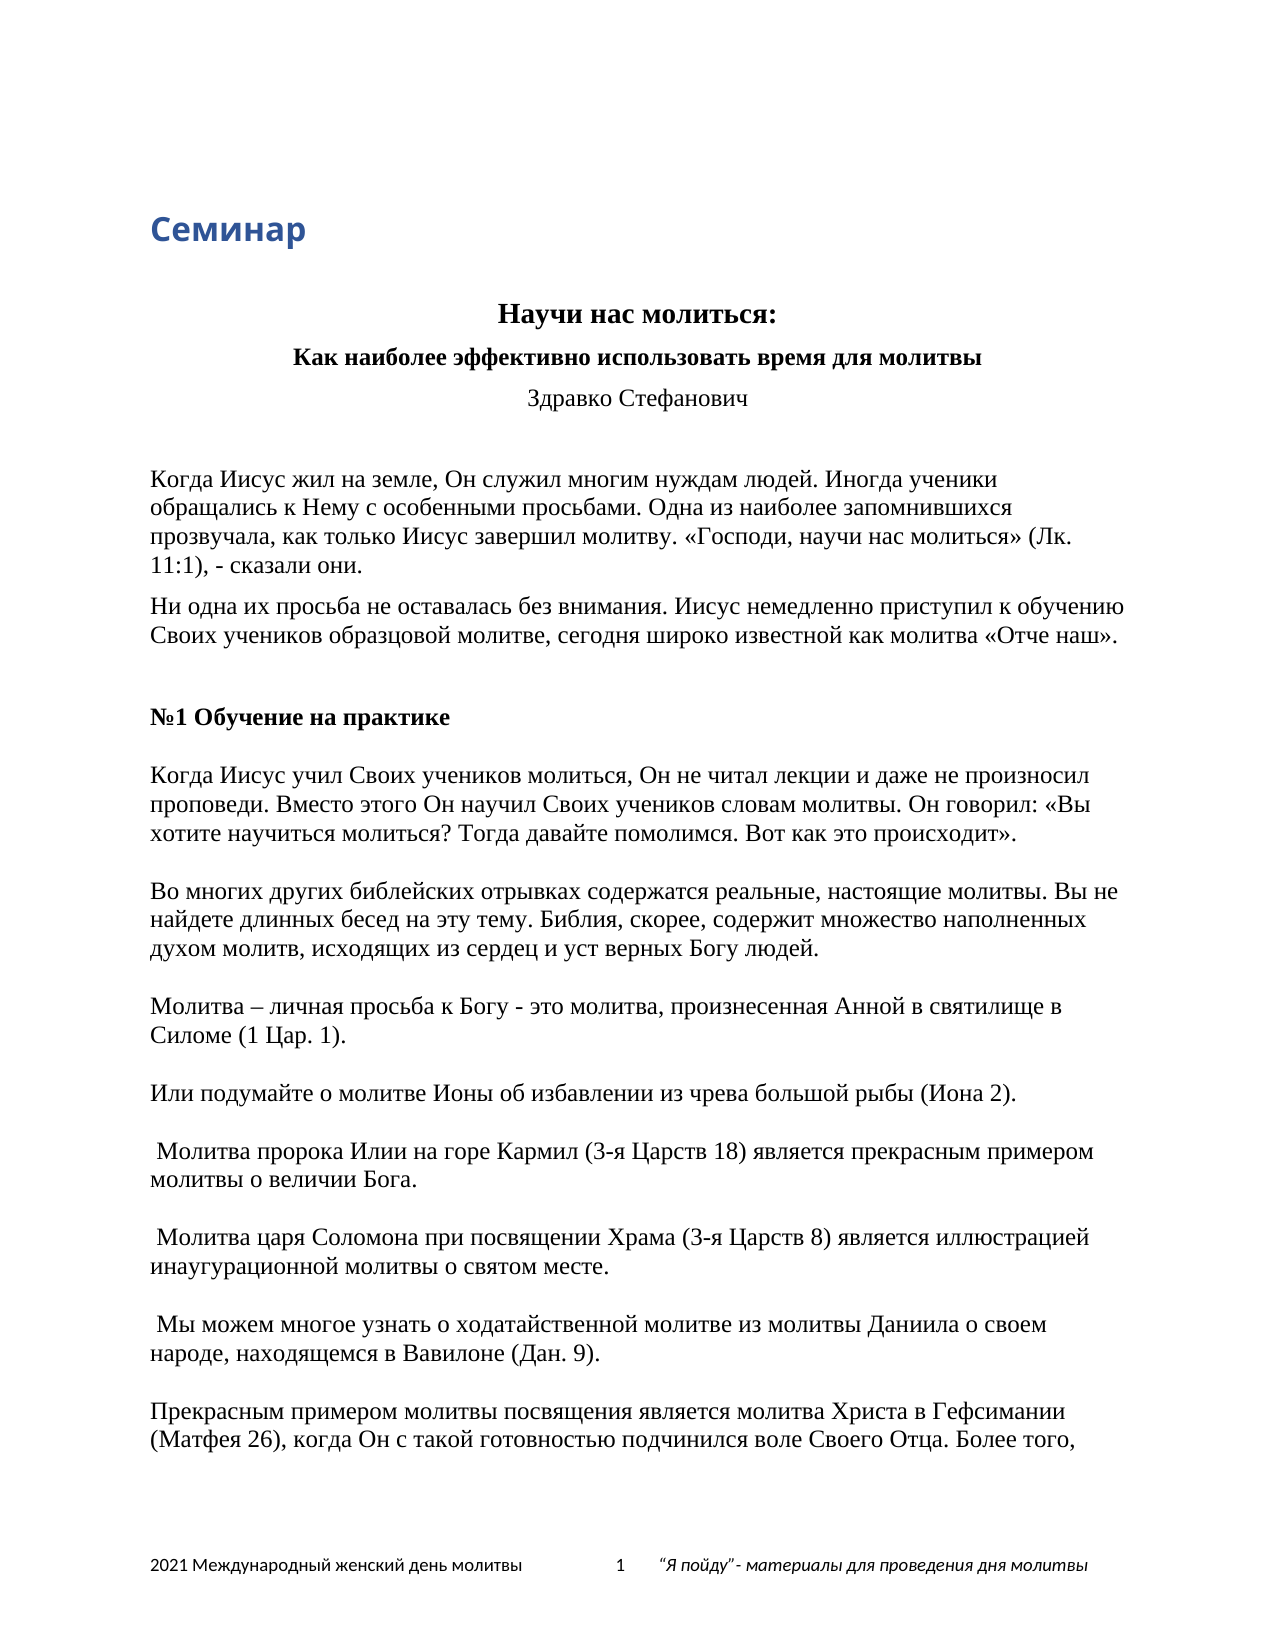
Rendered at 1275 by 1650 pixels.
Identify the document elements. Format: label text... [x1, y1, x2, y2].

text №1 Обучение на практике [150, 702, 1125, 731]
text Ни одна их просьба не оставалась без внимания. Иисус немедленно приступил к обучению Своих учеников образцовой молитве, сегодня широко известной как молитва «Отче наш». [150, 591, 1125, 649]
text Когда Иисус учил Своих учеников молиться, Он не читал лекции и даже не произносил проповеди. Вместо этого Он научил Своих учеников словам молитвы. Он говорил: «Вы хотите научиться молиться? Тогда давайте помолимся. Вот как это происходит». [150, 760, 1125, 847]
text Научи нас молиться: [150, 296, 1125, 330]
text Или подумайте о молитве Ионы об избавлении из чрева большой рыбы (Иона 2). [150, 1078, 1125, 1107]
subtitle Семинар [150, 206, 1125, 251]
text Во многих других библейских отрывках содержатся реальные, настоящие молитвы. Вы не найдете длинных бесед на эту тему. Библия, скорее, содержит множество наполненных духом молитв, исходящих из сердец и уст верных Богу людей. [150, 876, 1125, 962]
text Молитва царя Соломона при посвящении Храма (3-я Царств 8) является иллюстрацией инаугурационной молитвы о святом месте. [150, 1222, 1125, 1280]
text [150, 1396, 1125, 1453]
text Здравко Стефанович [150, 383, 1125, 412]
text Когда Иисус жил на земле, Он служил многим нуждам людей. Иногда ученики обращались к Нему с особенными просьбами. Одна из наиболее запомнившихся прозвучала, как только Иисус завершил молитву. «Господи, научи нас молиться» (Лк. 11:1), - сказали они. [150, 464, 1125, 579]
text Как наиболее эффективно использовать время для молитвы [150, 342, 1125, 371]
text Мы можем многое узнать о ходатайственной молитве из молитвы Даниила о своем народе, находящемся в Вавилоне (Дан. 9). [150, 1309, 1125, 1367]
text Молитва пророка Илии на горе Кармил (3-я Царств 18) является прекрасным примером молитвы о величии Бога. [150, 1136, 1125, 1193]
text Молитва – личная просьба к Богу - это молитва, произнесенная Анной в святилище в Силоме (1 Цар. 1). [150, 991, 1125, 1049]
